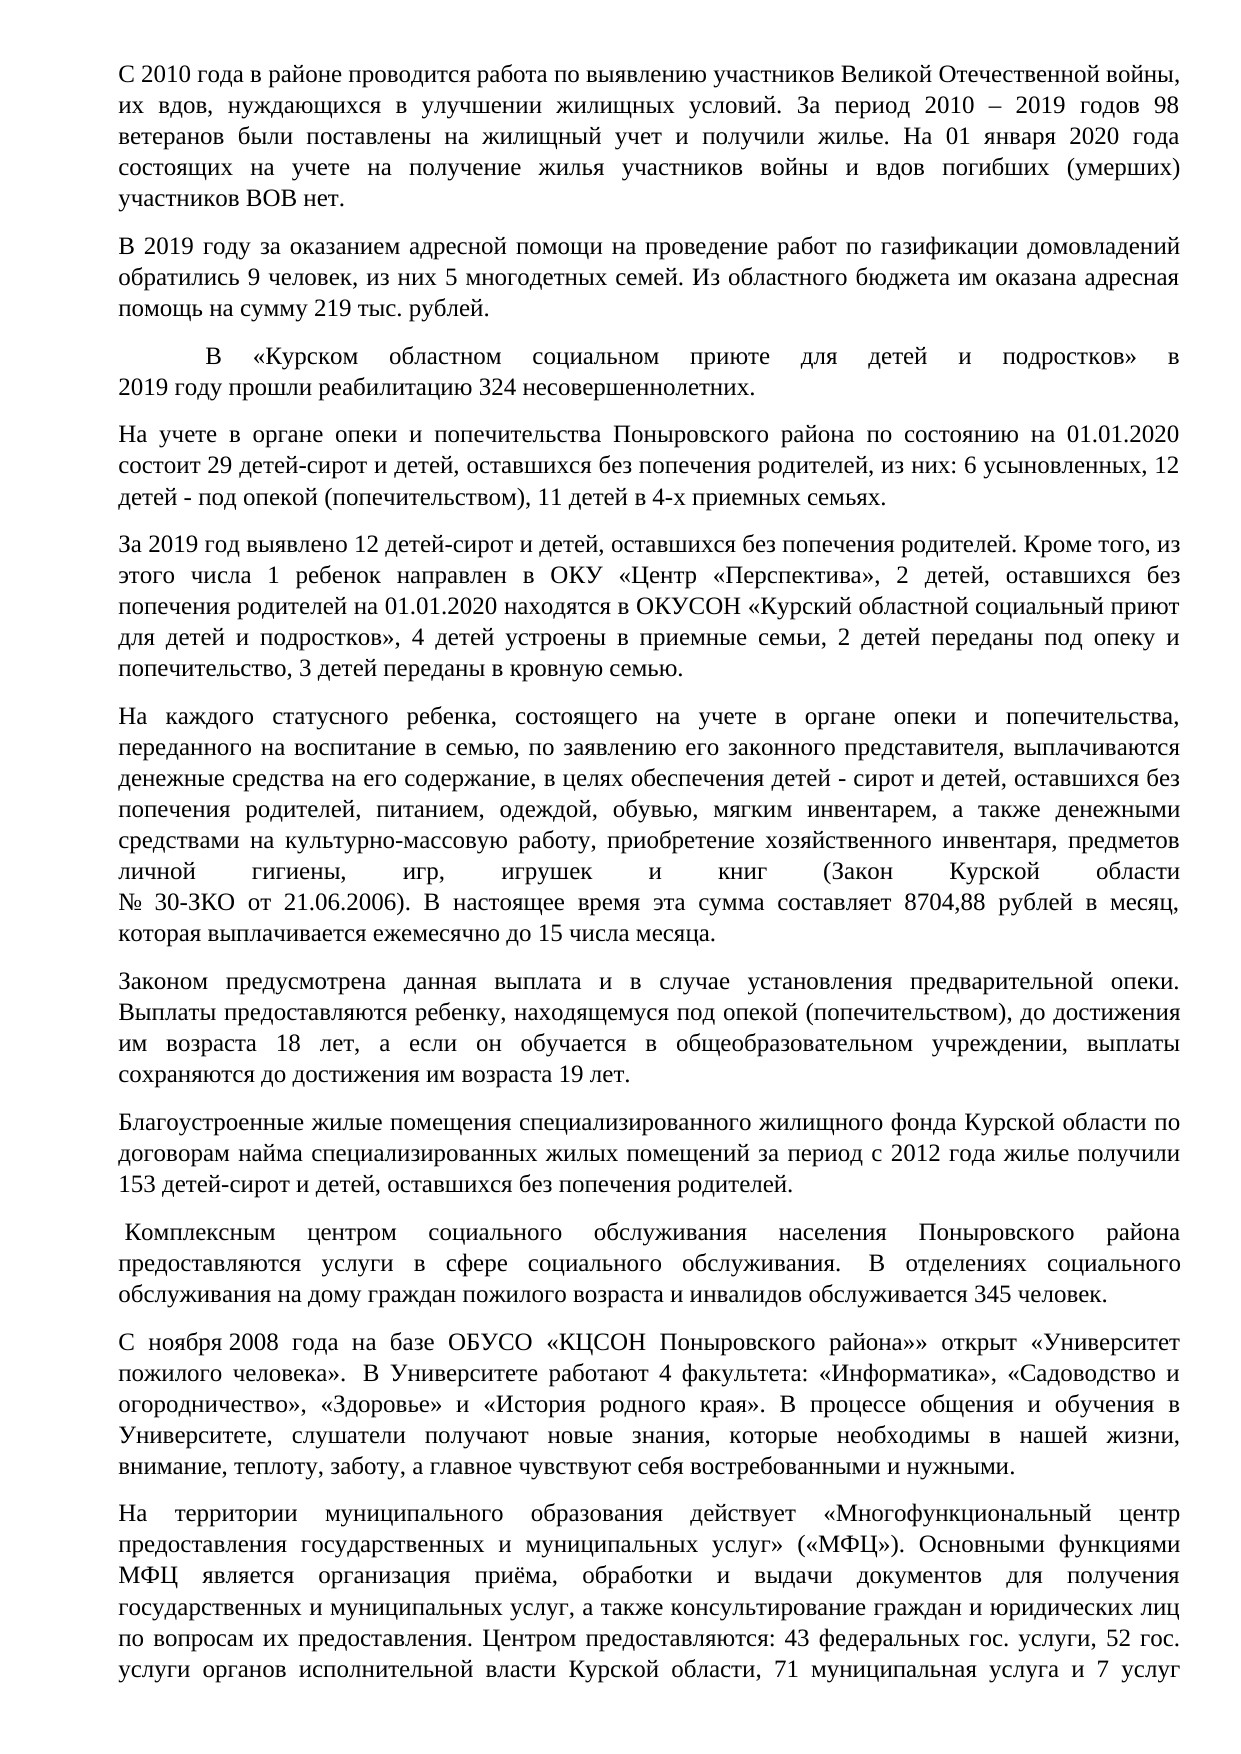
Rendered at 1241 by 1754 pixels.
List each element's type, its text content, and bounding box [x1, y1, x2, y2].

text На учете в органе опеки и попечительства Поныровского района по состоянию на 01.01.2020 состоит 29 детей-сирот и детей, оставшихся без попечения родителей, из них: 6 усыновленных, 12 детей - под опекой (попечительством), 11 детей в 4-х приемных семьях. [118, 419, 1181, 510]
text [118, 1498, 1181, 1682]
text С ноября 2008 года на базе ОБУСО «КЦСОН Поныровского района»» открыт «Университет пожилого человека». В Университете работают 4 факультета: «Информатика», «Садоводство и огородничество», «Здоровье» и «История родного края». В процессе общения и обучения в Университете, слушатели получают новые знания, которые необходимы в нашей жизни, внимание, теплоту, заботу, а главное чувствуют себя востребованными и нужными. [118, 1327, 1181, 1479]
text С 2010 года в районе проводится работа по выявлению участников Великой Отечественной войны, их вдов, нуждающихся в улучшении жилищных условий. За период 2010 – 2019 годов 98 ветеранов были поставлены на жилищный учет и получили жилье. На 01 января 2020 года состоящих на учете на получение жилья участников войны и вдов погибших (умерших) участников ВОВ нет. [118, 59, 1181, 212]
text Благоустроенные жилые помещения специализированного жилищного фонда Курской области по договорам найма специализированных жилых помещений за период с 2012 года жилье получили 153 детей-сирот и детей, оставшихся без попечения родителей. [118, 1107, 1181, 1198]
text На каждого статусного ребенка, состоящего на учете в органе опеки и попечительства, переданного на воспитание в семью, по заявлению его законного представителя, выплачиваются денежные средства на его содержание, в целях обеспечения детей - сирот и детей, оставшихся без попечения родителей, питанием, одеждой, обувью, мягким инвентарем, а также денежными средствами на культурно-массовую работу, приобретение хозяйственного инвентаря, предметов личной гигиены, игр, игрушек и книг (Закон Курской области № 30-ЗКО от 21.06.2006). В настоящее время эта сумма составляет 8704,88 рублей в месяц, которая выплачивается ежемесячно до 15 числа месяца. [118, 701, 1181, 947]
text За 2019 год выявлено 12 детей-сирот и детей, оставшихся без попечения родителей. Кроме того, из этого числа 1 ребенок направлен в ОКУ «Центр «Перспектива», 2 детей, оставшихся без попечения родителей на 01.01.2020 находятся в ОКУСОН «Курский областной социальный приют для детей и подростков», 4 детей устроены в приемные семьи, 2 детей переданы под опеку и попечительство, 3 детей переданы в кровную семью. [118, 529, 1181, 682]
text В 2019 году за оказанием адресной помощи на проведение работ по газификации домовладений обратились 9 человек, из них 5 многодетных семей. Из областного бюджета им оказана адресная помощь на сумму 219 тыс. рублей. [118, 231, 1181, 322]
text В «Курском областном социальном приюте для детей и подростков» в 2019 году прошли реабилитацию 324 несовершеннолетних. [118, 341, 1181, 401]
text Комплексным центром социального обслуживания населения Поныровского района предоставляются услуги в сфере социального обслуживания. В отделениях социального обслуживания на дому граждан пожилого возраста и инвалидов обслуживается 345 человек. [118, 1217, 1181, 1308]
text Законом предусмотрена данная выплата и в случае установления предварительной опеки. Выплаты предоставляются ребенку, находящемуся под опекой (попечительством), до достижения им возраста 18 лет, а если он обучается в общеобразовательном учреждении, выплаты сохраняются до достижения им возраста 19 лет. [118, 966, 1181, 1088]
